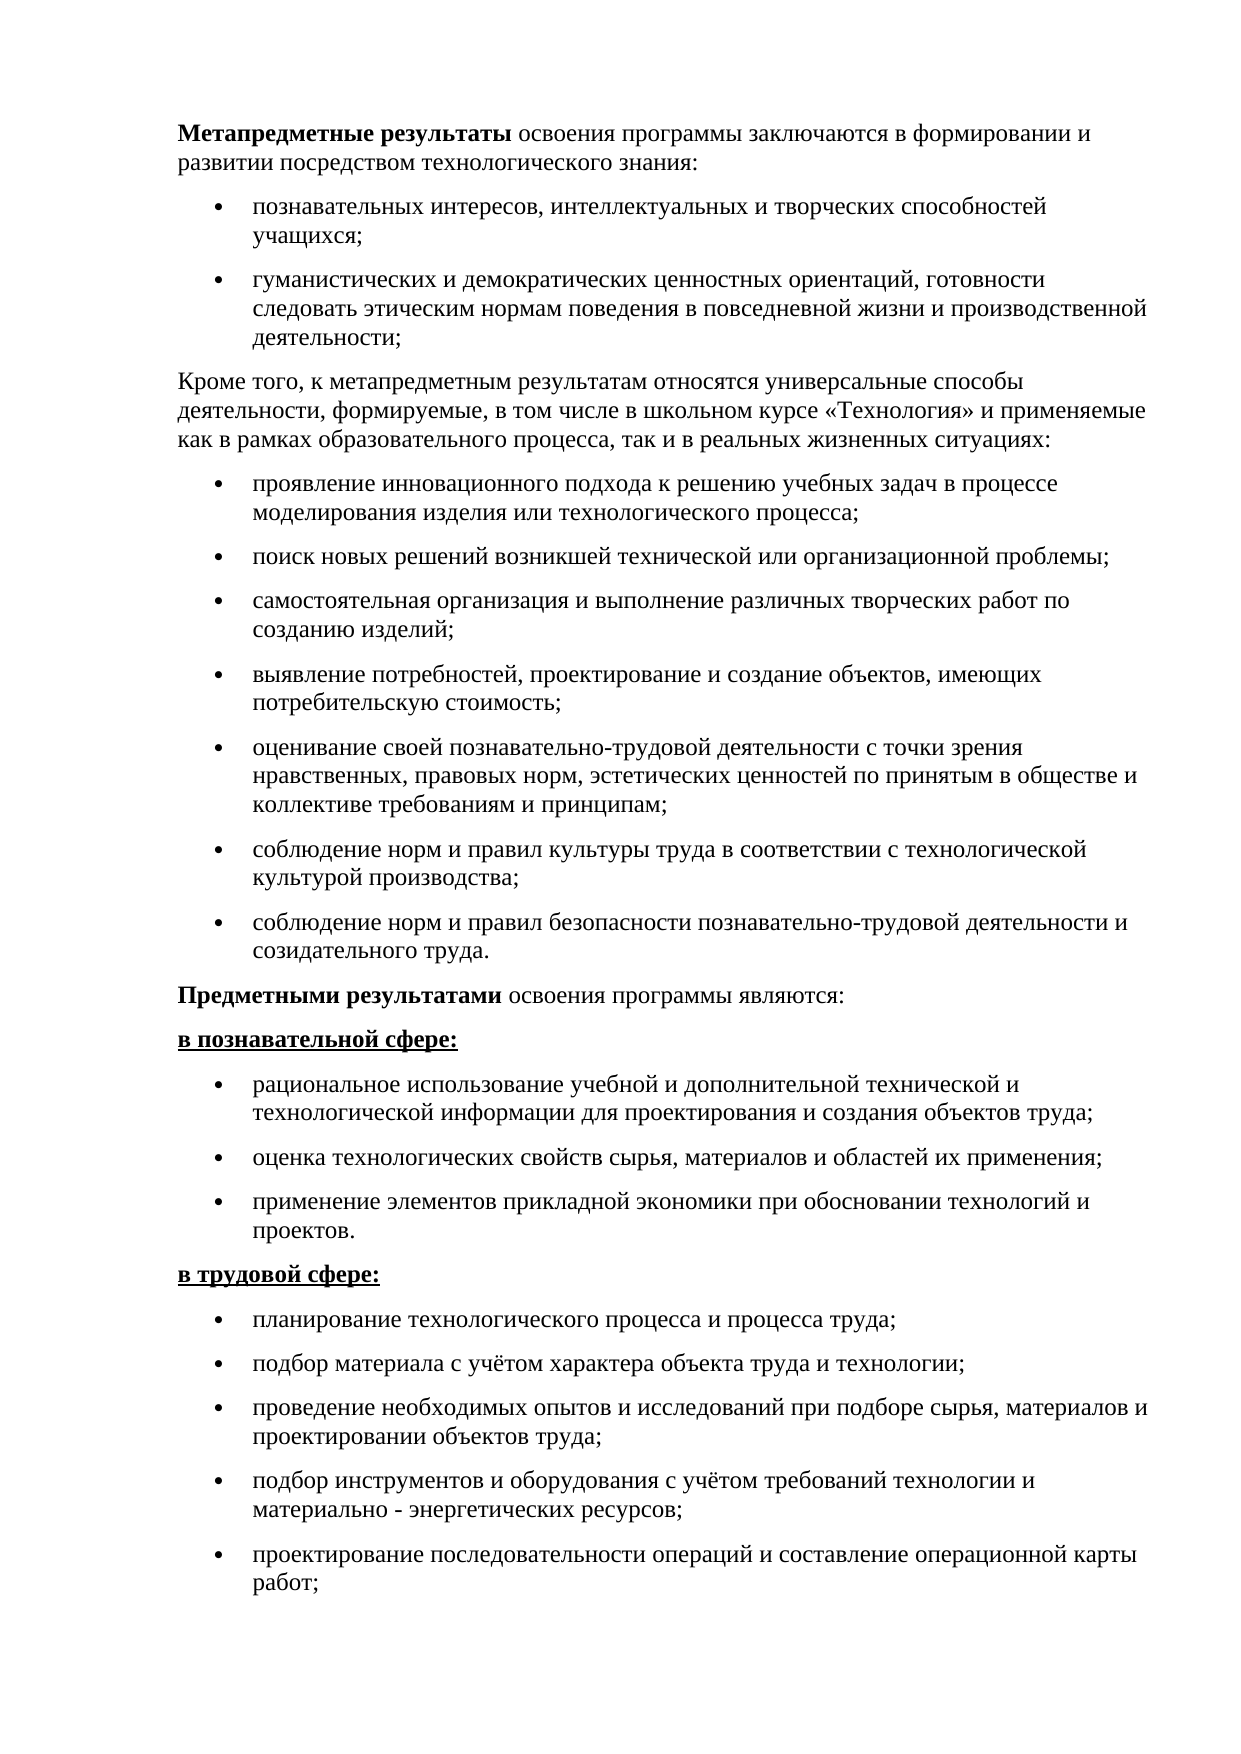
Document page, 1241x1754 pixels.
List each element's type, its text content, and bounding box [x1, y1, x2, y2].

list соблюдение норм и правил культуры труда в соответствии с технологической культурой производства; [215, 834, 1152, 891]
list соблюдение норм и правил безопасности познавательно-трудовой деятельности и созидательного труда. [215, 907, 1152, 964]
list проявление инновационного подхода к решению учебных задач в процессе моделирования изделия или технологического процесса; [215, 468, 1152, 526]
list самостоятельная организация и выполнение различных творческих работ по созданию изделий; [215, 586, 1152, 643]
text Предметными результатами освоения программы являются: [177, 980, 1152, 1009]
list подбор материала с учётом характера объекта труда и технологии; [215, 1348, 1152, 1377]
text в трудовой сфере: [177, 1259, 1152, 1288]
text в познавательной сфере: [177, 1024, 1152, 1053]
list подбор инструментов и оборудования с учётом требований технологии и материально - энергетических ресурсов; [215, 1466, 1152, 1523]
list оценивание своей познавательно-трудовой деятельности с точки зрения нравственных, правовых норм, эстетических ценностей по принятым в обществе и коллективе требованиям и принципам; [215, 732, 1152, 818]
list применение элементов прикладной экономики при обосновании технологий и проектов. [215, 1186, 1152, 1244]
list выявление потребностей, проектирование и создание объектов, имеющих потребительскую стоимость; [215, 659, 1152, 716]
text Кроме того, к метапредметным результатам относятся универсальные способы деятельности, формируемые, в том числе в школьном курсе «Технология» и применяемые как в рамках образовательного процесса, так и в реальных жизненных ситуациях: [177, 366, 1152, 452]
list проведение необходимых опытов и исследований при подборе сырья, материалов и проектировании объектов труда; [215, 1392, 1152, 1450]
list поиск новых решений возникшей технической или организационной проблемы; [215, 541, 1152, 570]
text Метапредметные результаты освоения программы заключаются в формировании и развитии посредством технологического знания: [177, 118, 1152, 176]
list гуманистических и демократических ценностных ориентаций, готовности следовать этическим нормам поведения в повседневной жизни и производственной деятельности; [215, 264, 1152, 351]
list планирование технологического процесса и процесса труда; [215, 1304, 1152, 1332]
list оценка технологических свойств сырья, материалов и областей их применения; [215, 1142, 1152, 1171]
list проектирование последовательности операций и составление операционной карты работ; [215, 1539, 1152, 1596]
list познавательных интересов, интеллектуальных и творческих способностей учащихся; [215, 191, 1152, 249]
list рациональное использование учебной и дополнительной технической и технологической информации для проектирования и создания объектов труда; [215, 1069, 1152, 1126]
